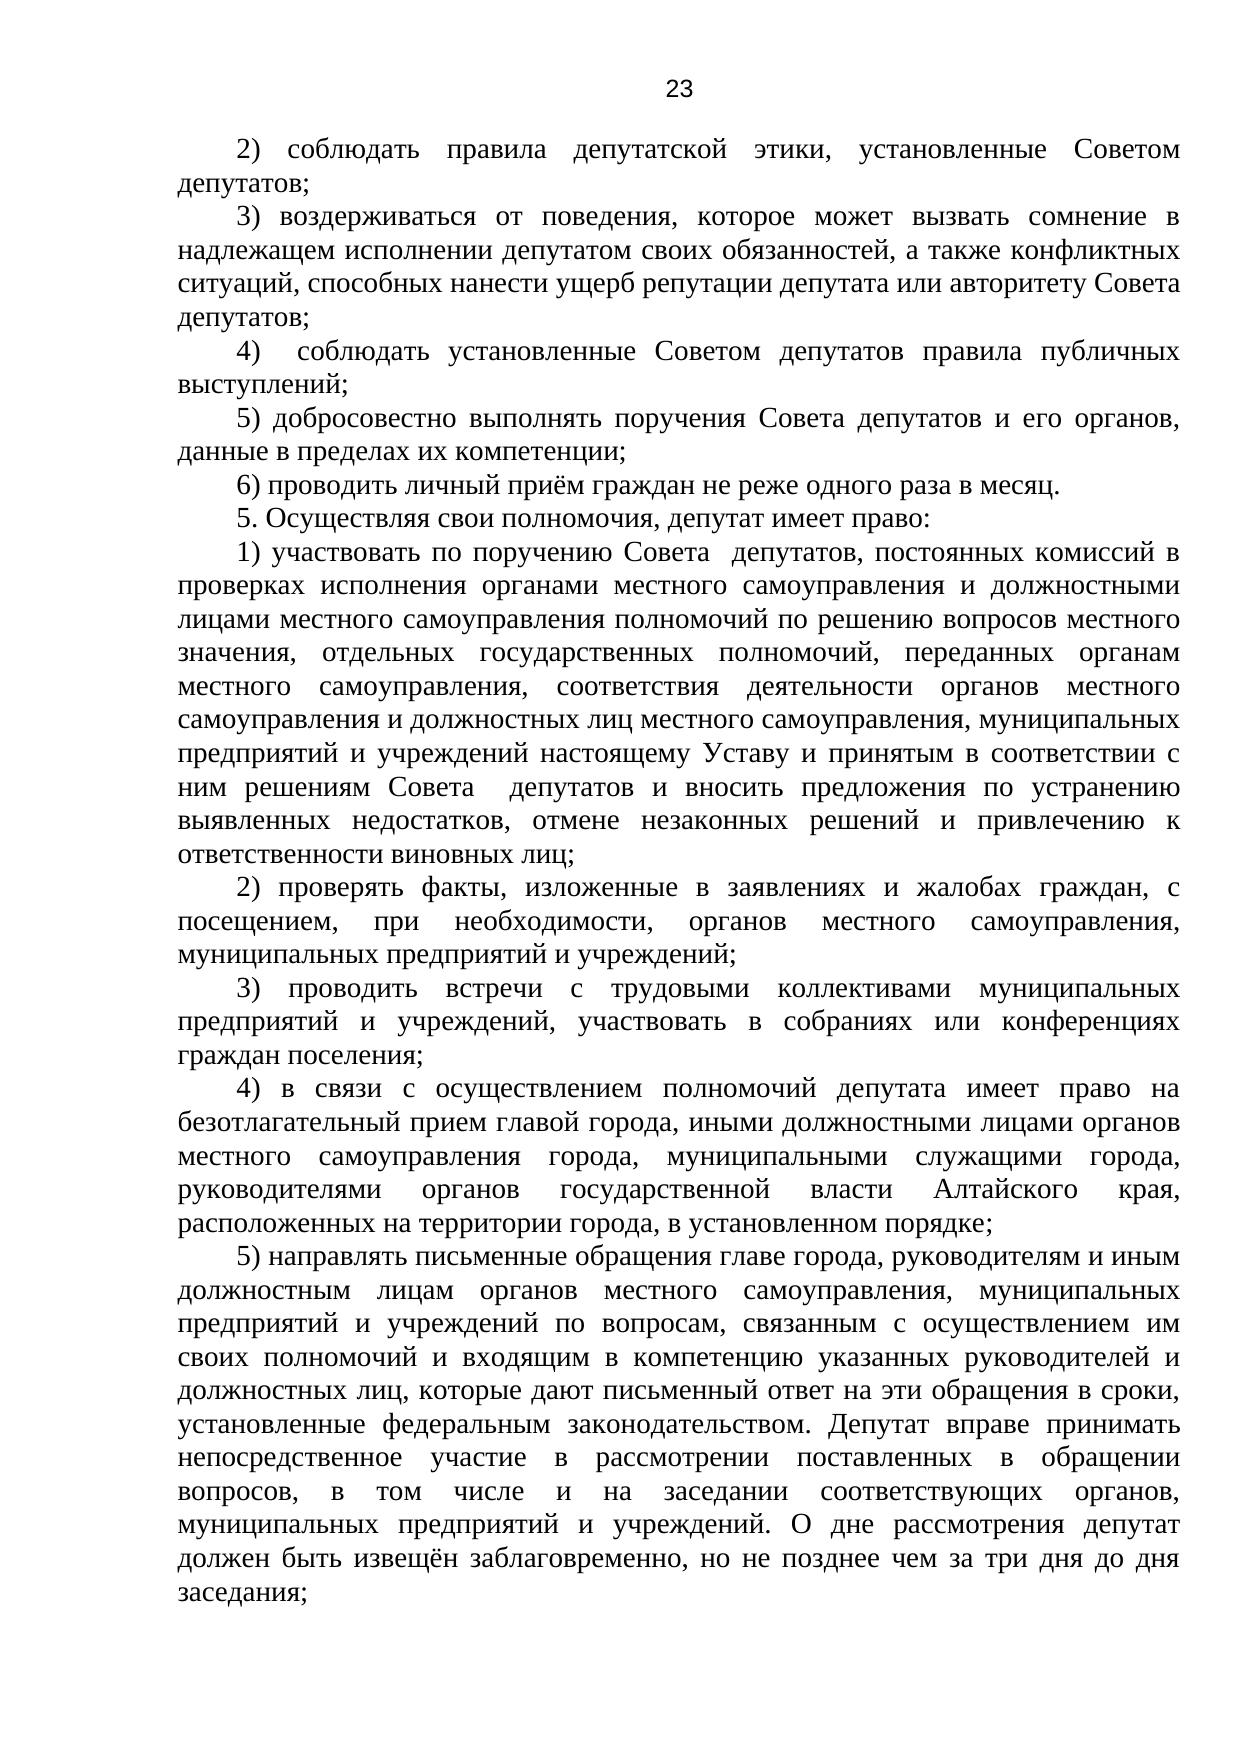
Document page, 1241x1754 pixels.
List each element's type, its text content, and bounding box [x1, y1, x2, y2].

text 5) добросовестно выполнять поручения Совета депутатов и его органов, данные в пределах их компетенции; [177, 400, 1181, 467]
text 6) проводить личный приём граждан не реже одного раза в месяц. [177, 467, 1181, 500]
text 4) в связи с осуществлением полномочий депутата имеет право на безотлагательный прием главой города, иными должностными лицами органов местного самоуправления города, муниципальными служащими города, руководителями органов государственной власти Алтайского края, расположенных на территории города, в установленном порядке; [177, 1071, 1181, 1238]
text 5. Осуществляя свои полномочия, депутат имеет право: [177, 500, 1181, 534]
text 2) соблюдать правила депутатской этики, установленные Советом депутатов; [177, 131, 1181, 198]
text 2) проверять факты, изложенные в заявлениях и жалобах граждан, с посещением, при необходимости, органов местного самоуправления, муниципальных предприятий и учреждений; [177, 869, 1181, 970]
text 4) соблюдать установленные Советом депутатов правила публичных выступлений; [177, 333, 1181, 400]
text 5) направлять письменные обращения главе города, руководителям и иным должностным лицам органов местного самоуправления, муниципальных предприятий и учреждений по вопросам, связанным с осуществлением им своих полномочий и входящим в компетенцию указанных руководителей и должностных лиц, которые дают письменный ответ на эти обращения в сроки, установленные федеральным законодательством. Депутат вправе принимать непосредственное участие в рассмотрении поставленных в обращении вопросов, в том числе и на заседании соответствующих органов, муниципальных предприятий и учреждений. О дне рассмотрения депутат должен быть извещён заблаговременно, но не позднее чем за три дня до дня заседания; [177, 1238, 1181, 1607]
text 1) участвовать по поручению Совета депутатов, постоянных комиссий в проверках исполнения органами местного самоуправления и должностными лицами местного самоуправления полномочий по решению вопросов местного значения, отдельных государственных полномочий, переданных органам местного самоуправления, соответствия деятельности органов местного самоуправления и должностных лиц местного самоуправления, муниципальных предприятий и учреждений настоящему Уставу и принятым в соответствии с ним решениям Совета депутатов и вносить предложения по устранению выявленных недостатков, отмене незаконных решений и привлечению к ответственности виновных лиц; [177, 534, 1181, 869]
text 3) воздерживаться от поведения, которое может вызвать сомнение в надлежащем исполнении депутатом своих обязанностей, а также конфликтных ситуаций, способных нанести ущерб репутации депутата или авторитету Совета депутатов; [177, 198, 1181, 333]
text 3) проводить встречи с трудовыми коллективами муниципальных предприятий и учреждений, участвовать в собраниях или конференциях граждан поселения; [177, 970, 1181, 1071]
